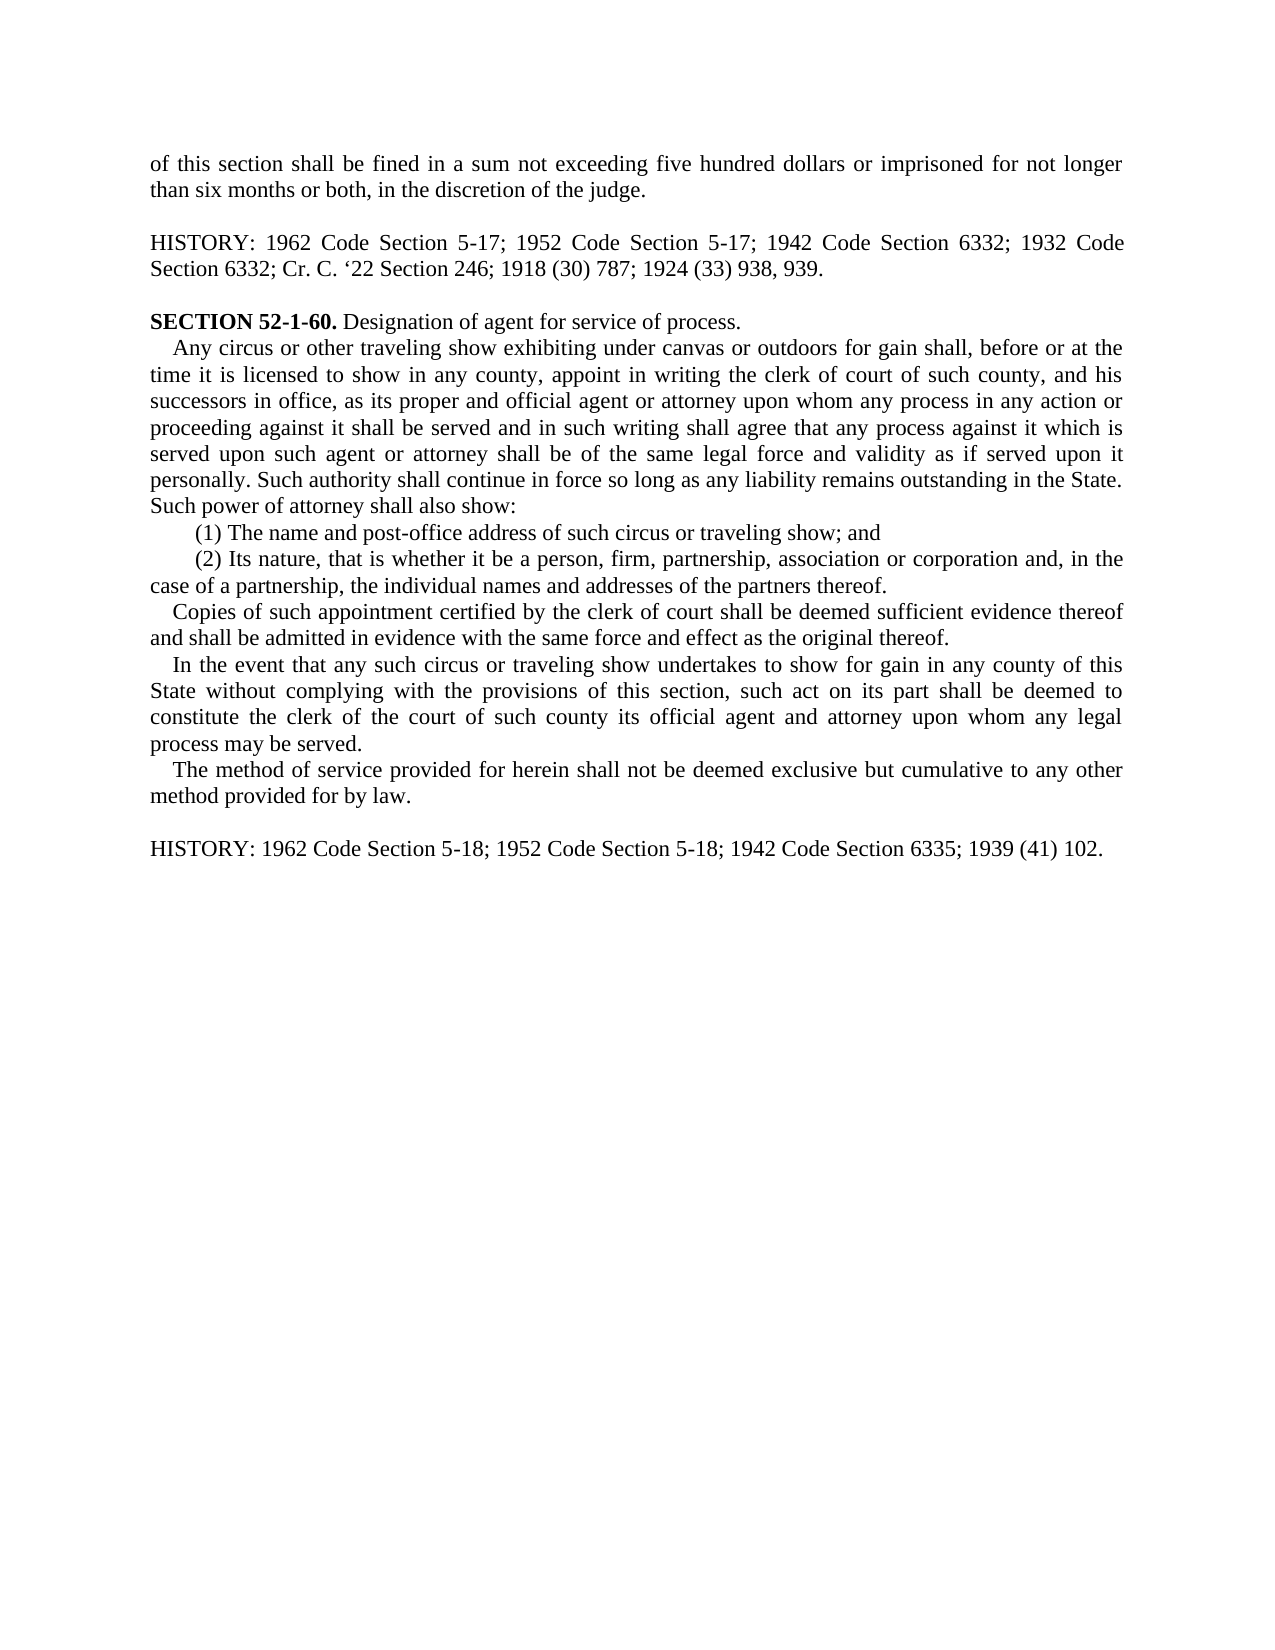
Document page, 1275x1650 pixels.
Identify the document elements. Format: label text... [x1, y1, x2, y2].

text The method of service provided for herein shall not be deemed exclusive but cumulative to any other method provided for by law. [150, 756, 1125, 809]
text HISTORY: 1962 Code Section 5-17; 1952 Code Section 5-17; 1942 Code Section 6332; 1932 Code Section 6332; Cr. C. ‘22 Section 246; 1918 (30) 787; 1924 (33) 938, 939. [150, 229, 1125, 282]
text (1) The name and post-office address of such circus or traveling show; and [150, 519, 1125, 545]
text HISTORY: 1962 Code Section 5-18; 1952 Code Section 5-18; 1942 Code Section 6335; 1939 (41) 102. [150, 835, 1125, 862]
text (2) Its nature, that is whether it be a person, firm, partnership, association or corporation and, in the case of a partnership, the individual names and addresses of the partners thereof. [150, 545, 1125, 598]
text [150, 150, 1125, 203]
text Copies of such appointment certified by the clerk of court shall be deemed sufficient evidence thereof and shall be admitted in evidence with the same force and effect as the original thereof. [150, 598, 1125, 651]
text In the event that any such circus or traveling show undertakes to show for gain in any county of this State without complying with the provisions of this section, such act on its part shall be deemed to constitute the clerk of the court of such county its official agent and attorney upon whom any legal process may be served. [150, 651, 1125, 756]
text Any circus or other traveling show exhibiting under canvas or outdoors for gain shall, before or at the time it is licensed to show in any county, appoint in writing the clerk of court of such county, and his successors in office, as its proper and official agent or attorney upon whom any process in any action or proceeding against it shall be served and in such writing shall agree that any process against it which is served upon such agent or attorney shall be of the same legal force and validity as if served upon it personally. Such authority shall continue in force so long as any liability remains outstanding in the State. Such power of attorney shall also show: [150, 334, 1125, 519]
text SECTION 52-1-60. Designation of agent for service of process. [150, 308, 1125, 334]
